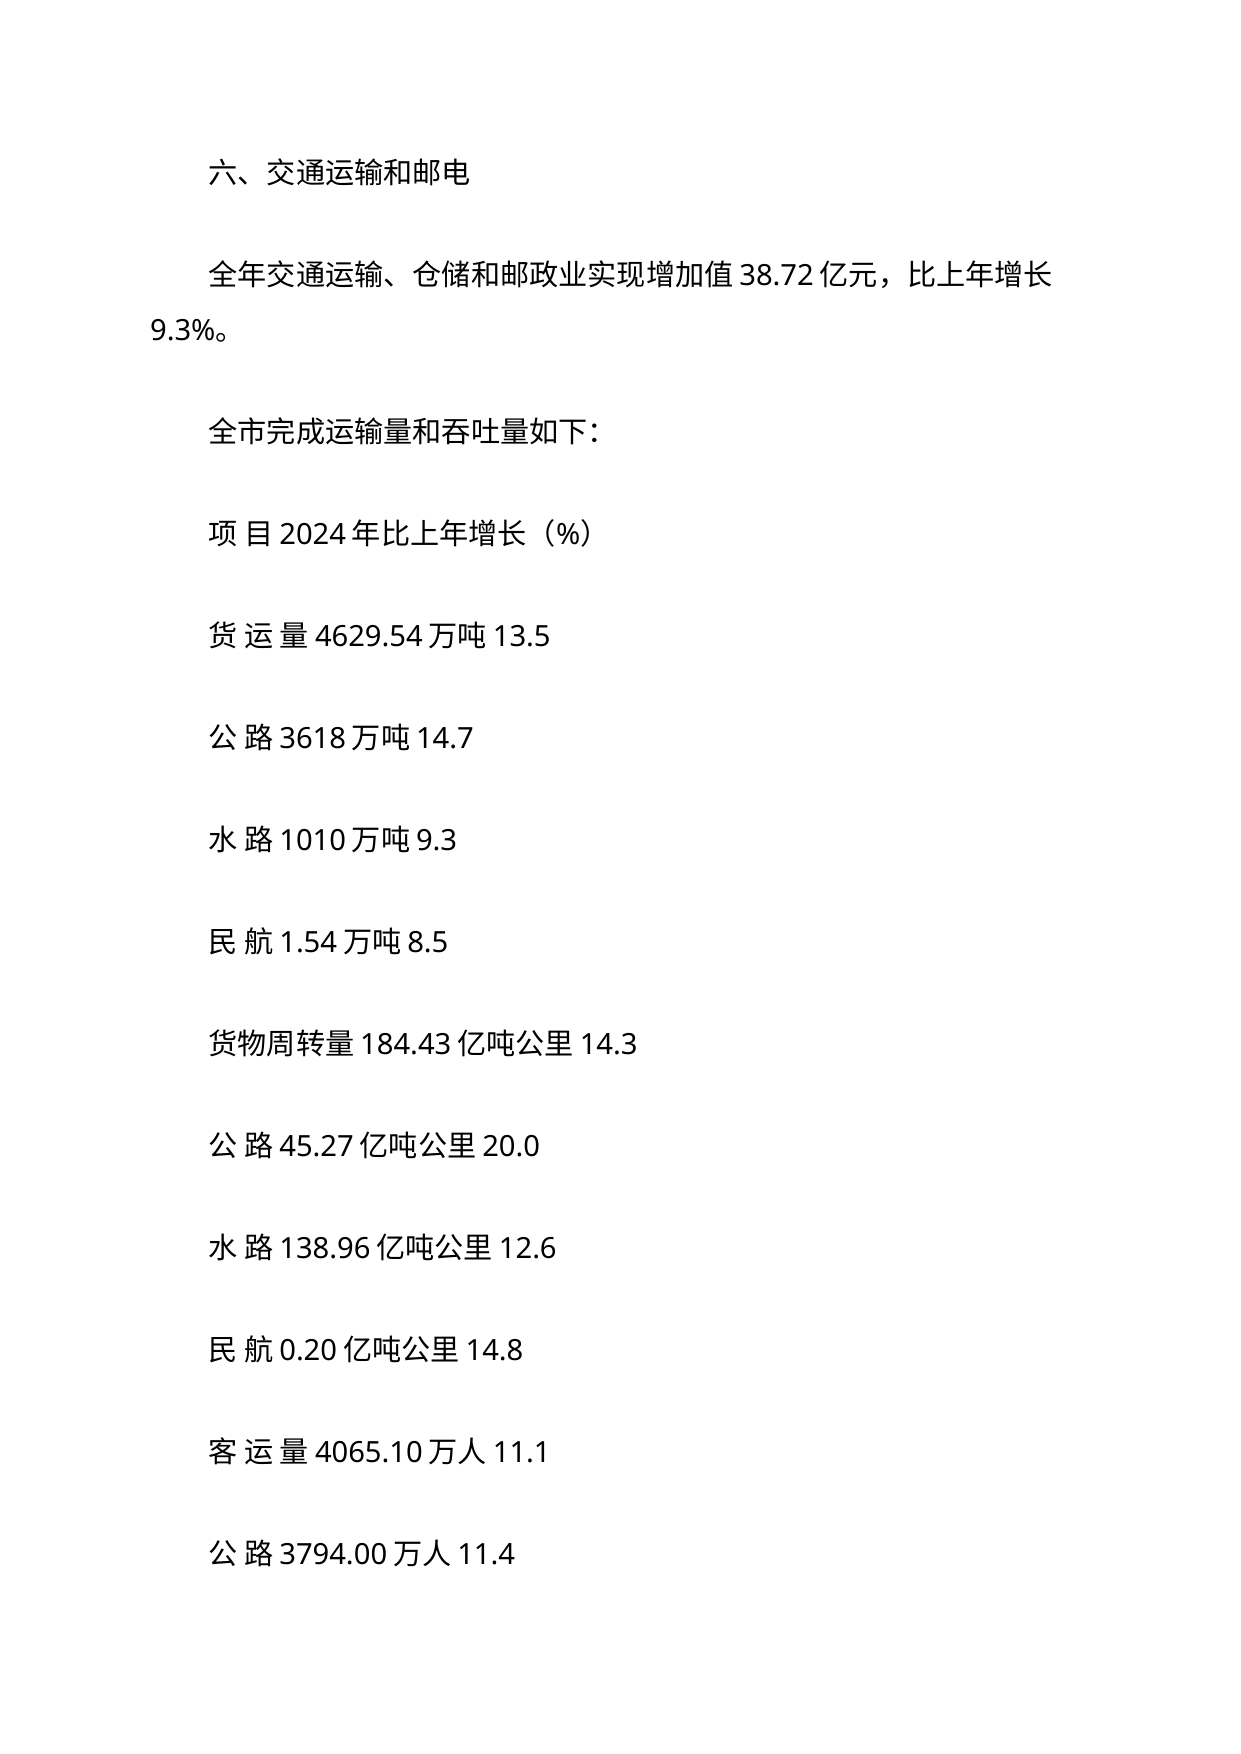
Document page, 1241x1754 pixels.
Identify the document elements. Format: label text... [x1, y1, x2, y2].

text 水 路138.96亿吨公里12.6 [150, 1224, 1090, 1267]
text 客 运 量4065.10万人11.1 [150, 1428, 1090, 1471]
text 水 路1010万吨9.3 [150, 816, 1090, 859]
text 民 航1.54万吨8.5 [150, 918, 1090, 961]
text 公 路3618万吨14.7 [150, 714, 1090, 757]
text 民 航0.20亿吨公里14.8 [150, 1326, 1090, 1369]
text 公 路45.27亿吨公里20.0 [150, 1122, 1090, 1165]
text 公 路3794.00万人11.4 [150, 1530, 1090, 1573]
text 货物周转量184.43亿吨公里14.3 [150, 1020, 1090, 1063]
text 全年交通运输、仓储和邮政业实现增加值38.72亿元，比上年增长9.3%。 [150, 252, 1090, 349]
text 六、交通运输和邮电 [150, 150, 1090, 192]
text 货 运 量4629.54万吨13.5 [150, 612, 1090, 655]
text 全市完成运输量和吞吐量如下： [150, 409, 1090, 451]
text 项 目2024年比上年增长（%） [150, 511, 1090, 553]
